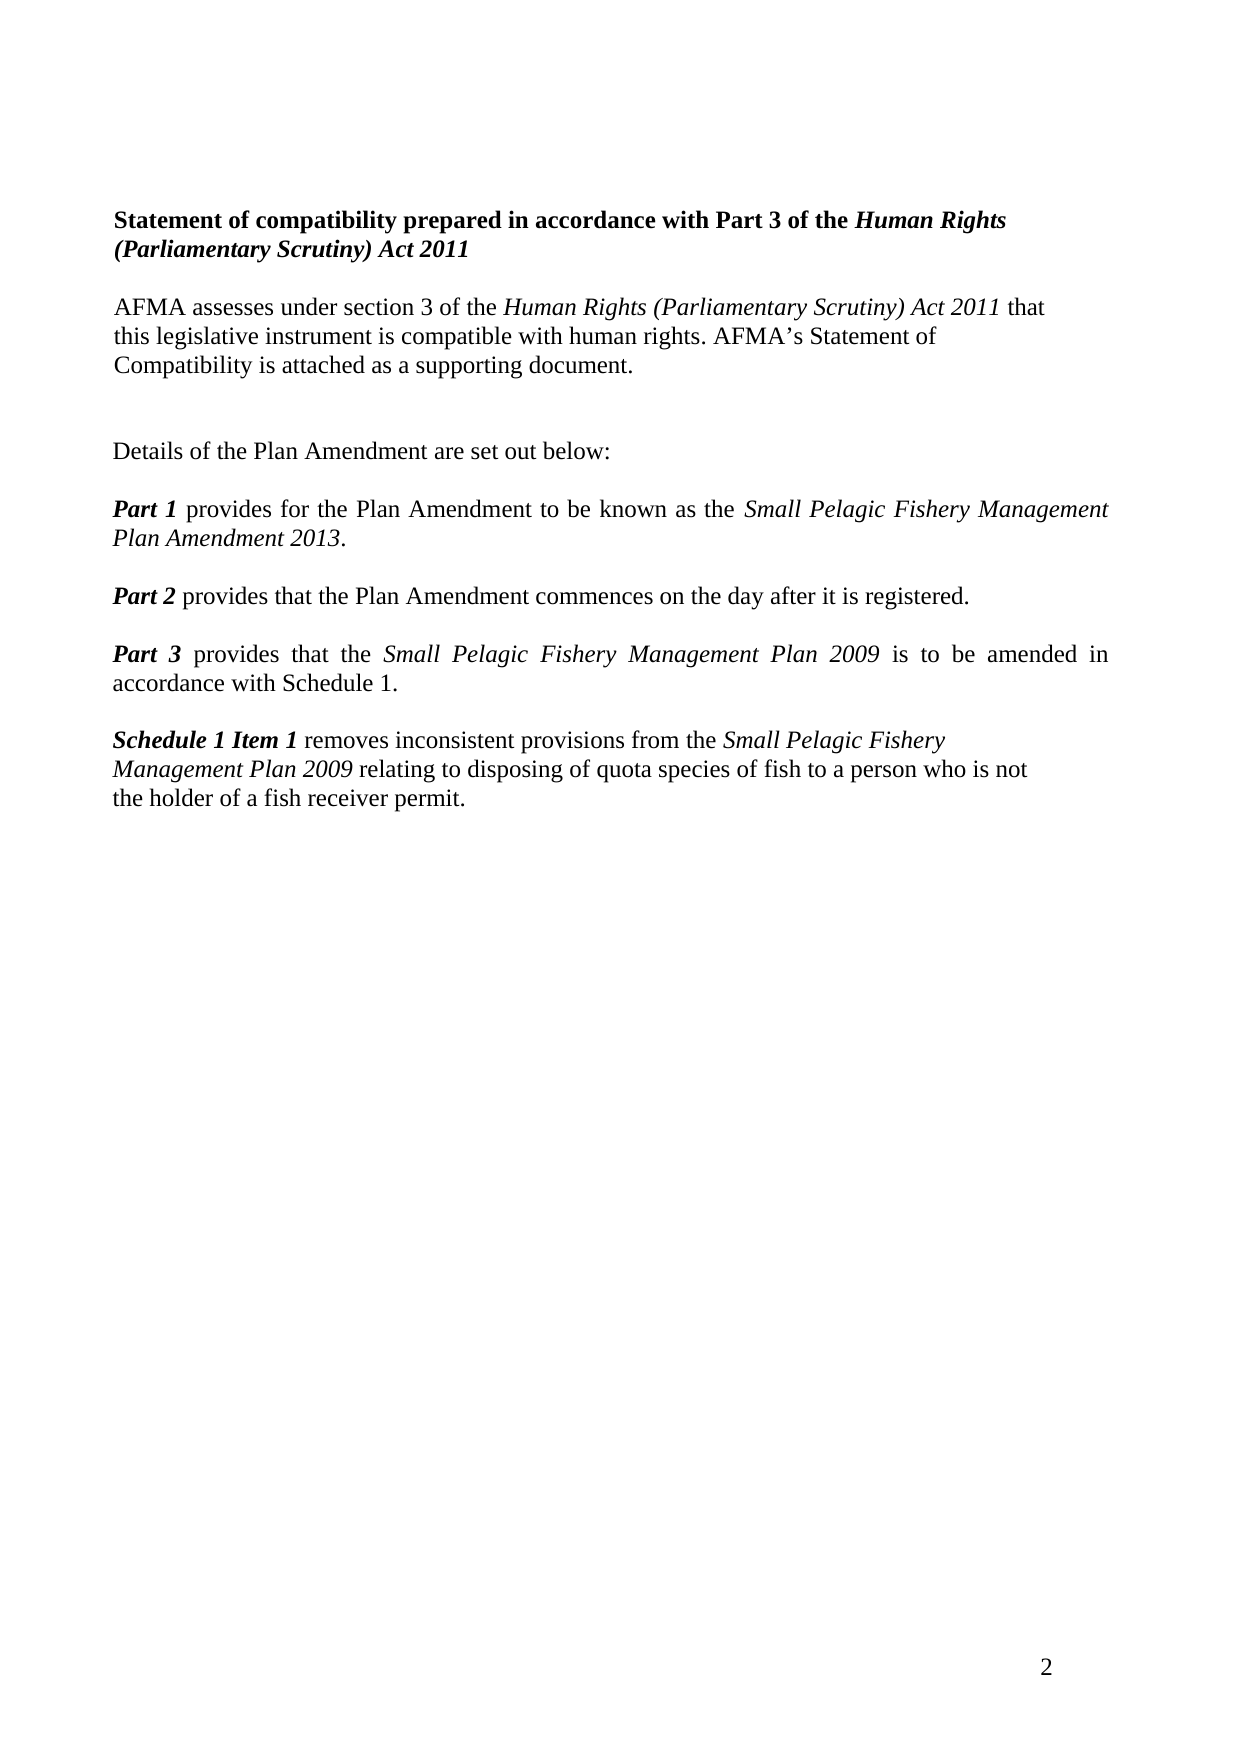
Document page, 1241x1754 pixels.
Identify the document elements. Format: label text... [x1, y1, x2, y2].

text Schedule 1 Item 1 removes inconsistent provisions from the Small Pelagic Fishery Management Plan 2009 relating to disposing of quota species of fish to a person who is not the holder of a fish receiver permit. [112, 726, 1053, 812]
text Statement of compatibility prepared in accordance with Part 3 of the Human Rights (Parliamentary Scrutiny) Act 2011 [114, 206, 1053, 263]
text Part 3 provides that the Small Pelagic Fishery Management Plan 2009 is to be amended in accordance with Schedule 1. [112, 639, 1109, 696]
text Part 2 provides that the Plan Amendment commences on the day after it is registered. [112, 581, 1109, 610]
text Part 1 provides for the Plan Amendment to be known as the Small Pelagic Fishery Management Plan Amendment 2013. [112, 494, 1109, 552]
subtitle AFMA assesses under section 3 of the Human Rights (Parliamentary Scrutiny) Act 2011 that this legislative instrument is compatible with human rights. AFMA’s Statement of Compatibility is attached as a supporting document. [114, 292, 1053, 378]
text Details of the Plan Amendment are set out below: [112, 436, 1109, 465]
